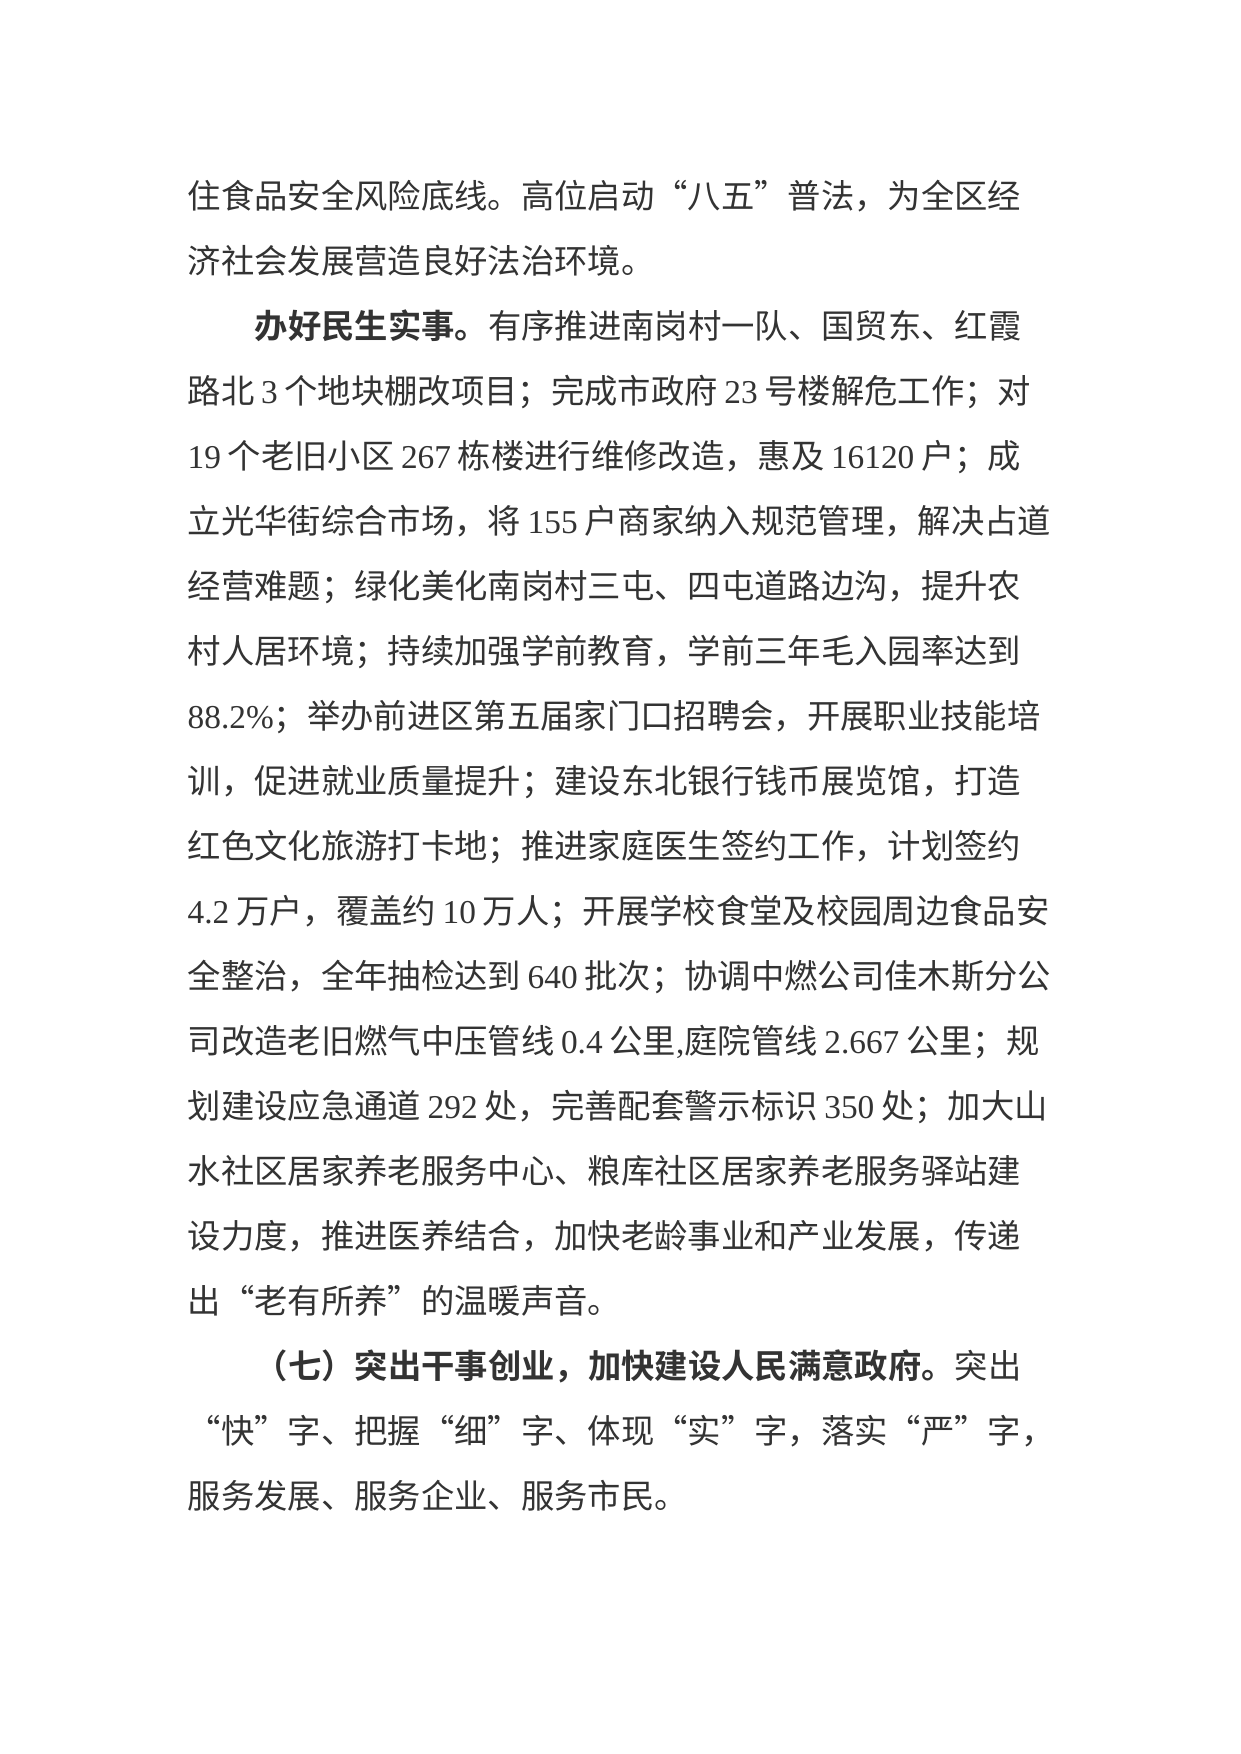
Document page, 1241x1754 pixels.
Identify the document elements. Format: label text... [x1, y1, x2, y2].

text 办好民生实事。有序推进南岗村一队、国贸东、红霞路北3个地块棚改项目；完成市政府23号楼解危工作；对19个老旧小区267栋楼进行维修改造，惠及16120户；成立光华街综合市场，将155户商家纳入规范管理，解决占道经营难题；绿化美化南岗村三屯、四屯道路边沟，提升农村人居环境；持续加强学前教育，学前三年毛入园率达到88.2%；举办前进区第五届家门口招聘会，开展职业技能培训，促进就业质量提升；建设东北银行钱币展览馆，打造红色文化旅游打卡地；推进家庭医生签约工作，计划签约4.2万户，覆盖约10万人；开展学校食堂及校园周边食品安全整治，全年抽检达到640批次；协调中燃公司佳木斯分公司改造老旧燃气中压管线0.4公里,庭院管线2.667公里；规划建设应急通道292处，完善配套警示标识350处；加大山水社区居家养老服务中心、粮库社区居家养老服务驿站建设力度，推进医养结合，加快老龄事业和产业发展，传递出“老有所养”的温暖声音。 [187, 292, 1053, 1332]
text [187, 162, 1053, 292]
text （七）突出干事创业，加快建设人民满意政府。突出“快”字、把握“细”字、体现“实”字，落实“严”字，服务发展、服务企业、服务市民。 [187, 1332, 1053, 1527]
